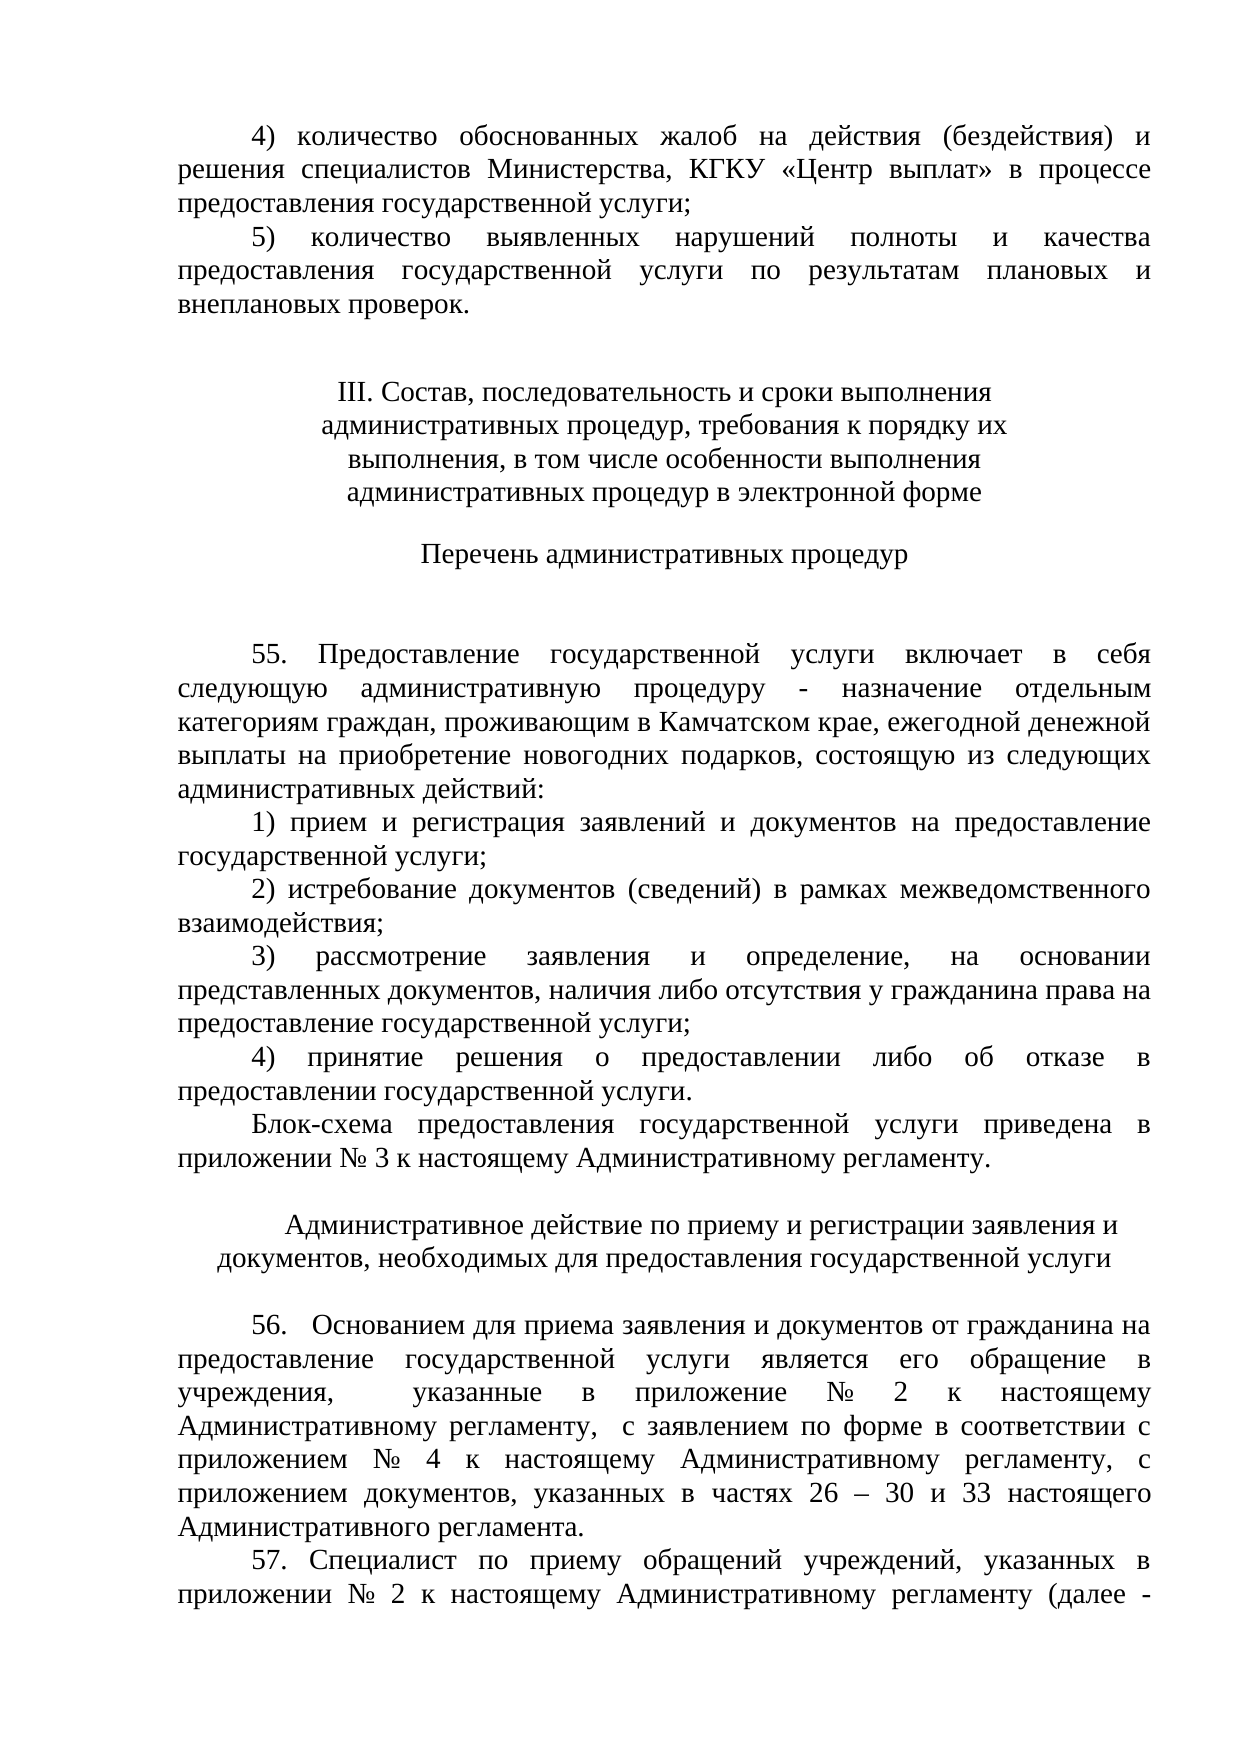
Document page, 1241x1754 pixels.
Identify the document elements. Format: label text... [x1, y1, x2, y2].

text 55. Предоставление государственной услуги включает в себя следующую административную процедуру - назначение отдельным категориям граждан, проживающим в Камчатском крае, ежегодной денежной выплаты на приобретение новогодних подарков, состоящую из следующих административных действий: [177, 637, 1152, 804]
text 3) рассмотрение заявления и определение, на основании представленных документов, наличия либо отсутствия у гражданина права на предоставление государственной услуги; [177, 938, 1152, 1039]
text 4) принятие решения о предоставлении либо об отказе в предоставлении государственной услуги. [177, 1039, 1152, 1106]
text Административное действие по приему и регистрации заявления и документов, необходимых для предоставления государственной услуги [177, 1207, 1152, 1274]
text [177, 1542, 1152, 1609]
text 5) количество выявленных нарушений полноты и качества предоставления государственной услуги по результатам плановых и внеплановых проверок. [177, 219, 1152, 319]
text III. Состав, последовательность и сроки выполнения [177, 374, 1152, 407]
text выполнения, в том числе особенности выполнения [177, 441, 1152, 474]
text административных процедур в электронной форме [177, 474, 1152, 508]
text 56. Основанием для приема заявления и документов от гражданина на предоставление государственной услуги является его обращение в учреждения, указанные в приложение № 2 к настоящему Административному регламенту, с заявлением по форме в соответствии с приложением № 4 к настоящему Административному регламенту, с приложением документов, указанных в частях 26 – 30 и 33 настоящего Административного регламента. [177, 1307, 1152, 1542]
text Блок-схема предоставления государственной услуги приведена в приложении № 3 к настоящему Административному регламенту. [177, 1106, 1152, 1173]
text 2) истребование документов (сведений) в рамках межведомственного взаимодействия; [177, 871, 1152, 938]
text 4) количество обоснованных жалоб на действия (бездействия) и решения специалистов Министерства, КГКУ «Центр выплат» в процессе предоставления государственной услуги; [177, 118, 1152, 219]
text 1) прием и регистрация заявлений и документов на предоставление государственной услуги; [177, 804, 1152, 871]
text административных процедур, требования к порядку их [177, 407, 1152, 441]
text Перечень административных процедур [177, 536, 1152, 569]
